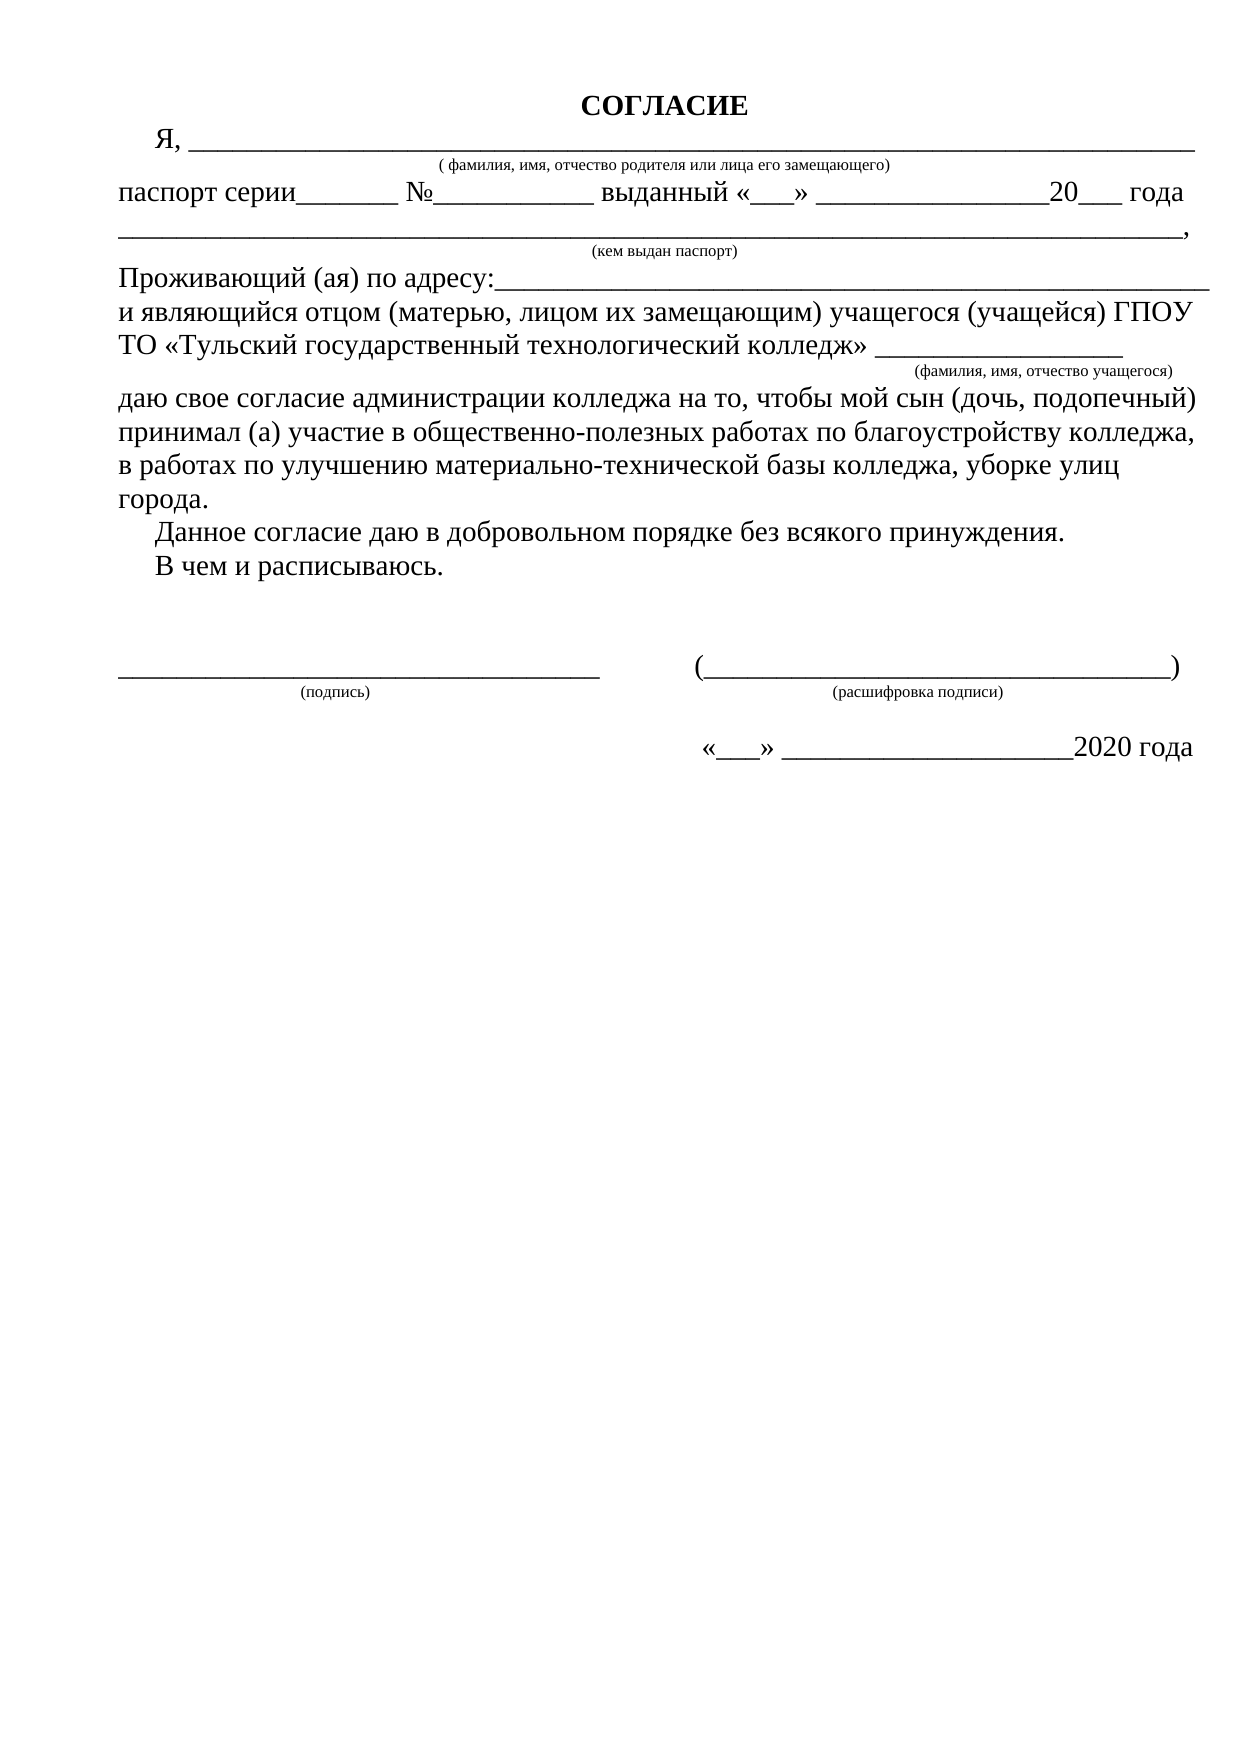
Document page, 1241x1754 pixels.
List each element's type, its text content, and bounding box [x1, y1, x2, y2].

text (фамилия, имя, отчество учащегося) [118, 361, 1211, 380]
text паспорт серии_______ №___________ выданный «___» ________________20___ года [118, 174, 1211, 208]
text ( фамилия, имя, отчество родителя или лица его замещающего) [118, 155, 1211, 174]
text В чем и расписываюсь. [118, 548, 1211, 581]
text даю свое согласие администрации колледжа на то, чтобы мой сын (дочь, подопечный) принимал (а) участие в общественно-полезных работах по благоустройству колледжа, в работах по улучшению материально-технической базы колледжа, уборке улиц города. [118, 380, 1211, 514]
text Я, _____________________________________________________________________ [118, 121, 1211, 155]
text _________________________________________________________________________, [118, 208, 1211, 241]
text «___» ____________________2020 года [118, 729, 1211, 763]
text (кем выдан паспорт) [118, 241, 1211, 260]
text Проживающий (ая) по адресу:_________________________________________________ [118, 260, 1211, 294]
text СОГЛАСИЕ [118, 88, 1211, 121]
text Данное согласие даю в добровольном порядке без всякого принуждения. [118, 514, 1211, 548]
text и являющийся отцом (матерью, лицом их замещающим) учащегося (учащейся) ГПОУ ТО «Тульский государственный технологический колледж» _________________ [118, 294, 1211, 361]
text _________________________________ (________________________________) [118, 648, 1211, 682]
text (подпись) (расшифровка подписи) [118, 682, 1211, 701]
